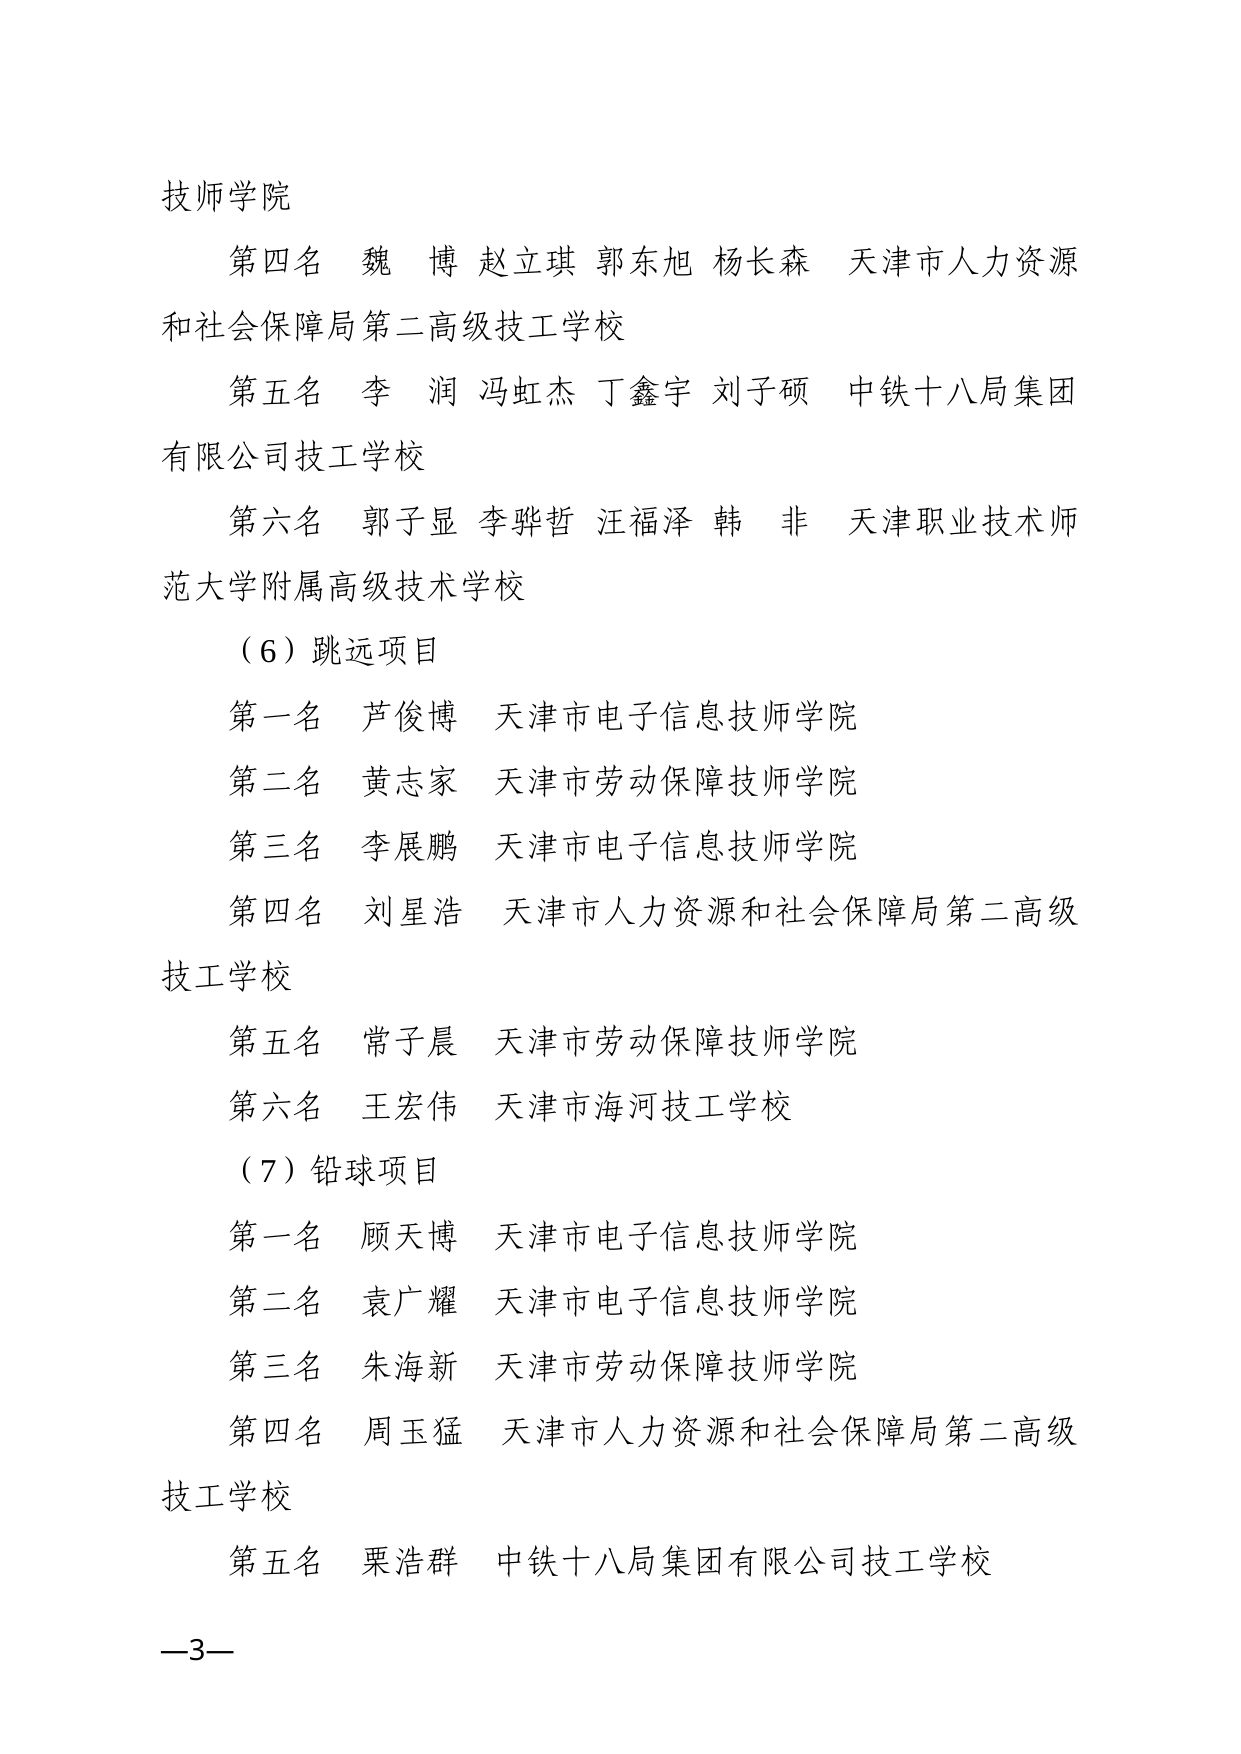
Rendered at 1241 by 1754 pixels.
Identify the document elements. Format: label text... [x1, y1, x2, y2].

text 第二名 袁广耀 天津市电子信息技师学院 [159, 1267, 1081, 1332]
text 第三名 朱海新 天津市劳动保障技师学院 [159, 1332, 1081, 1397]
text 第五名 李 润 冯虹杰 丁鑫宇 刘子硕 中铁十八局集团有限公司技工学校 [159, 357, 1081, 487]
text 第二名 黄志家 天津市劳动保障技师学院 [159, 747, 1081, 812]
text （6）跳远项目 [159, 617, 1081, 682]
text 第一名 顾天博 天津市电子信息技师学院 [159, 1202, 1081, 1267]
text 第五名 常子晨 天津市劳动保障技师学院 [159, 1007, 1081, 1072]
text 第六名 王宏伟 天津市海河技工学校 [159, 1072, 1081, 1137]
text 第四名 刘星浩 天津市人力资源和社会保障局第二高级技工学校 [159, 877, 1081, 1007]
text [159, 162, 1081, 227]
text 第四名 周玉猛 天津市人力资源和社会保障局第二高级技工学校 [159, 1397, 1081, 1527]
text 第六名 郭子显 李骅哲 汪福泽 韩 非 天津职业技术师范大学附属高级技术学校 [159, 487, 1081, 617]
text 第一名 芦俊博 天津市电子信息技师学院 [159, 682, 1081, 747]
text （7）铅球项目 [159, 1137, 1081, 1202]
text 第五名 栗浩群 中铁十八局集团有限公司技工学校 [159, 1527, 1081, 1592]
text 第四名 魏 博 赵立琪 郭东旭 杨长森 天津市人力资源和社会保障局第二高级技工学校 [159, 227, 1081, 357]
text 第三名 李展鹏 天津市电子信息技师学院 [159, 812, 1081, 877]
